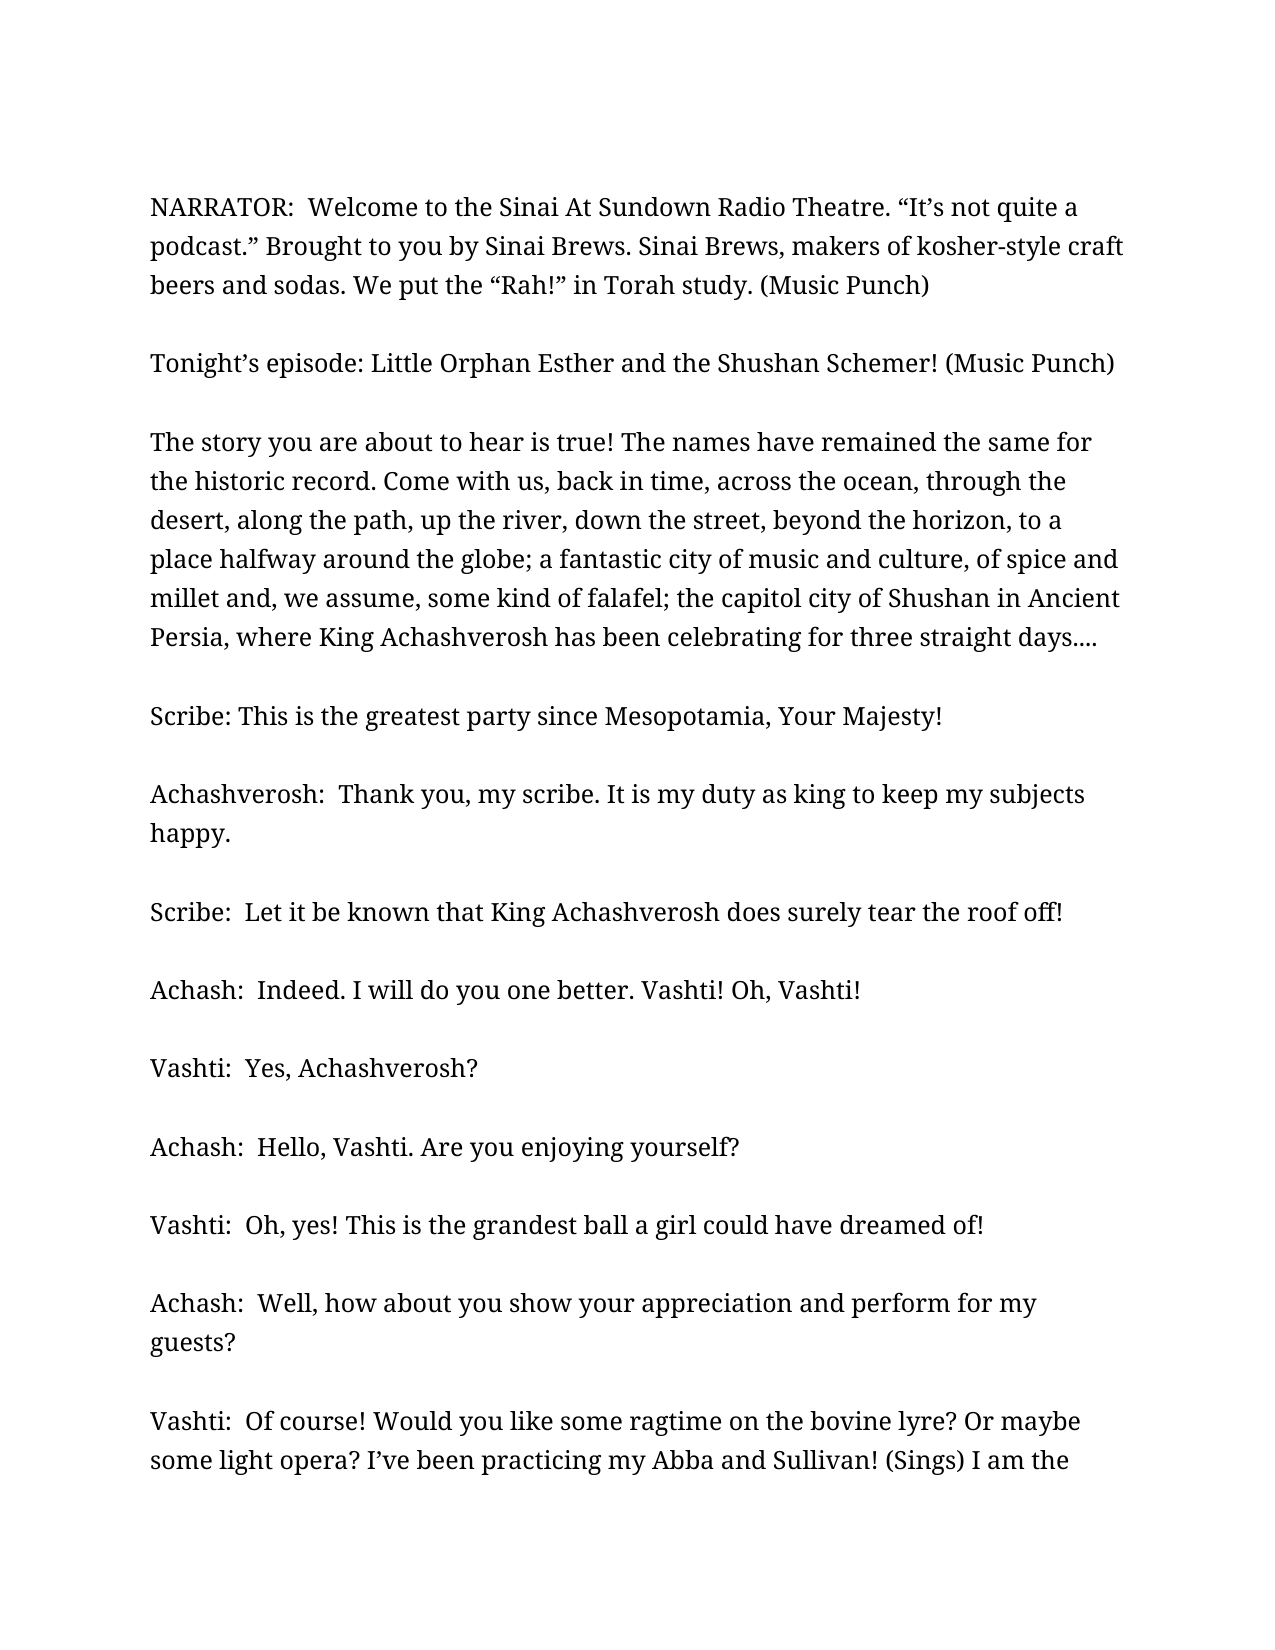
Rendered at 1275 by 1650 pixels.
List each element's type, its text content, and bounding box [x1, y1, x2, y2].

text Achash: Well, how about you show your appreciation and perform for my guests? [150, 1286, 1125, 1359]
text Tonight’s episode: Little Orphan Esther and the Shushan Schemer! (Music Punch) [150, 346, 1125, 380]
text The story you are about to hear is true! The names have remained the same for the historic record. Come with us, back in time, across the ocean, through the desert, along the path, up the river, down the street, beyond the horizon, to a place halfway around the globe; a fantastic city of music and culture, of spice and millet and, we assume, some kind of falafel; the capitol city of Shushan in Ancient Persia, where King Achashverosh has been celebrating for three straight days.... [150, 424, 1125, 654]
text Scribe: Let it be known that King Achashverosh does surely tear the roof off! [150, 894, 1125, 928]
text Achashverosh: Thank you, my scribe. It is my duty as king to keep my subjects happy. [150, 777, 1125, 850]
text Achash: Hello, Vashti. Are you enjoying yourself? [150, 1129, 1125, 1163]
text Vashti: Yes, Achashverosh? [150, 1051, 1125, 1085]
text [150, 1403, 1125, 1477]
text Scribe: This is the greatest party since Mesopotamia, Your Majesty! [150, 698, 1125, 732]
text NARRATOR: Welcome to the Sinai At Sundown Radio Theatre. “It’s not quite a podcast.” Brought to you by Sinai Brews. Sinai Brews, makers of kosher-style craft beers and sodas. We put the “Rah!” in Torah study. (Music Punch) [150, 189, 1125, 302]
text Vashti: Oh, yes! This is the grandest ball a girl could have dreamed of! [150, 1207, 1125, 1242]
text Achash: Indeed. I will do you one better. Vashti! Oh, Vashti! [150, 972, 1125, 1007]
